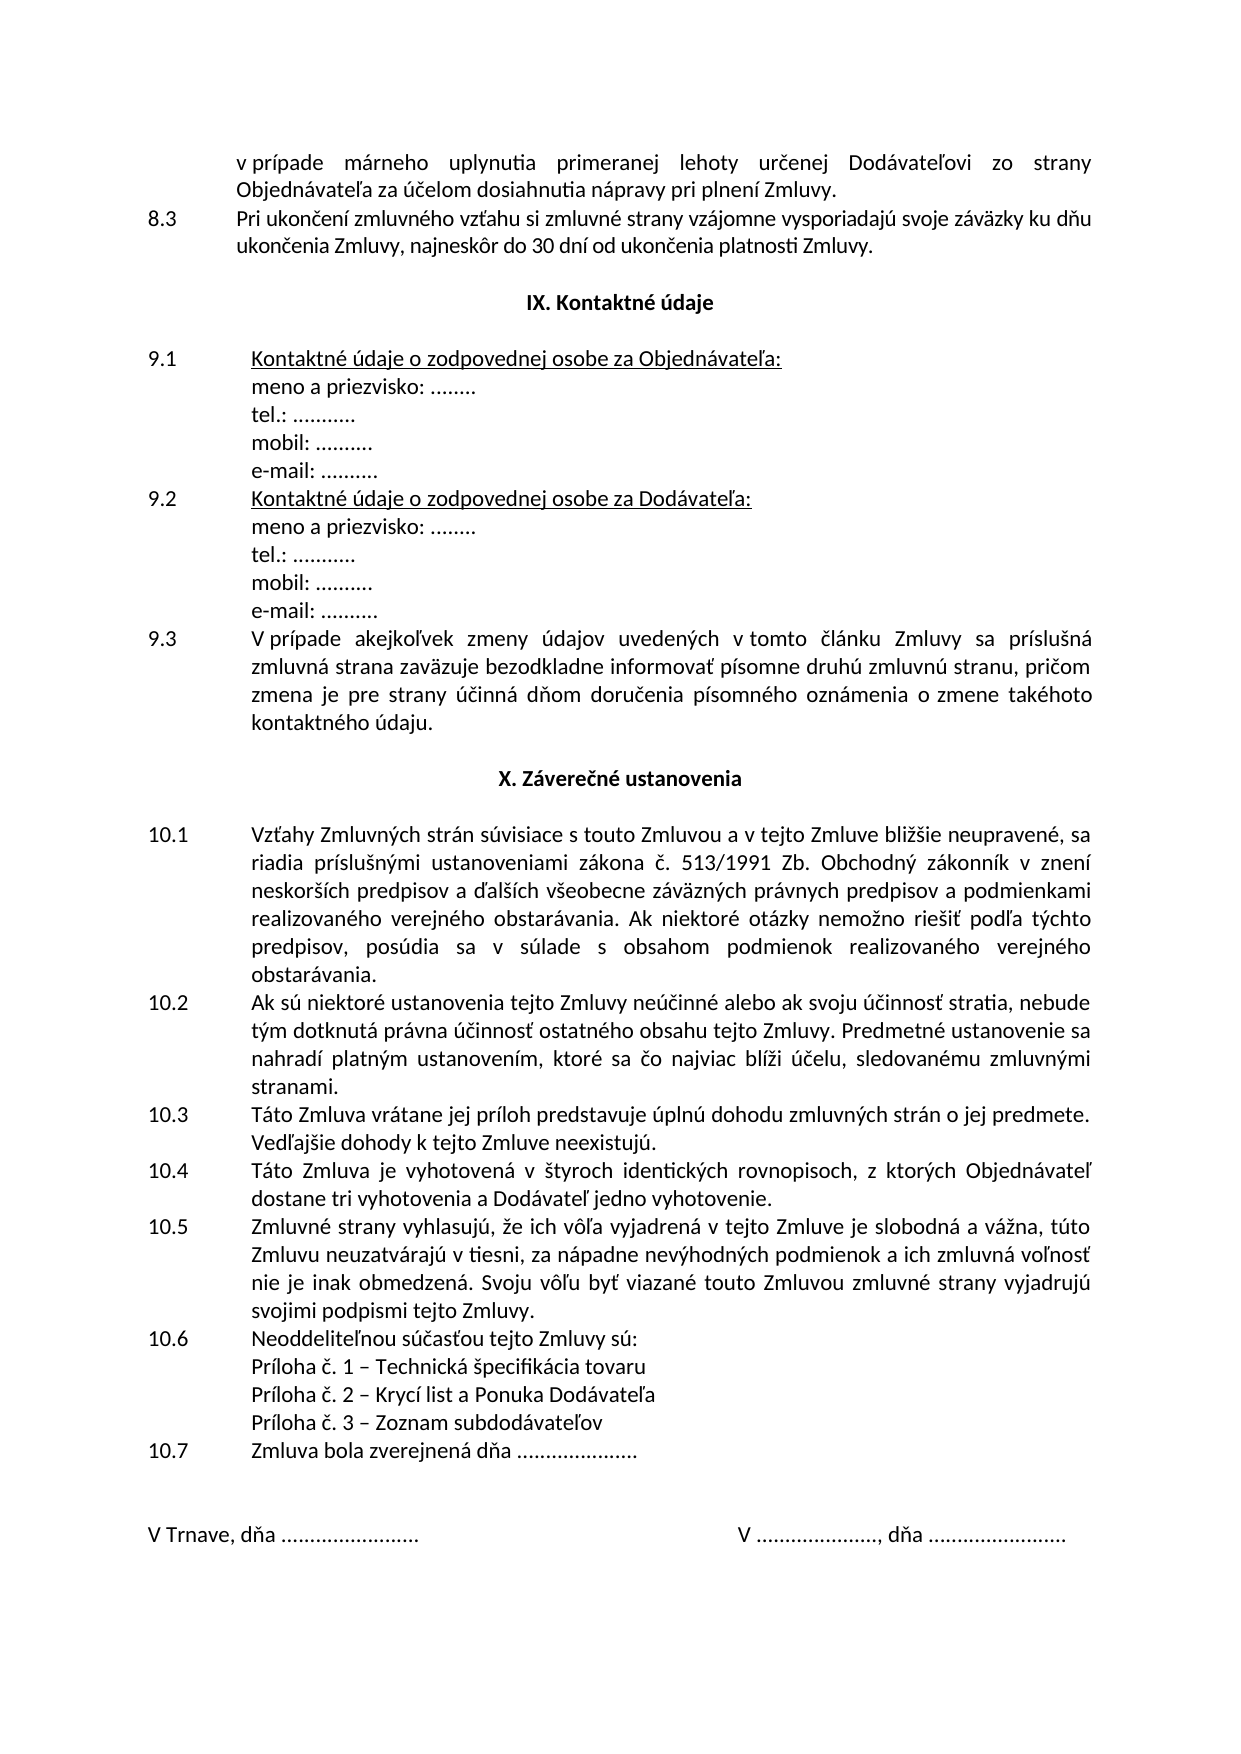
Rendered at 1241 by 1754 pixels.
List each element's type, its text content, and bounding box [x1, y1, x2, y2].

list Táto Zmluva je vyhotovená v štyroch identických rovnopisoch, z ktorých Objednávateľ dostane tri vyhotovenia a Dodávateľ jedno vyhotovenie. [148, 1156, 1093, 1212]
text IX. Kontaktné údaje [148, 288, 1093, 316]
text V Trnave, dňa ........................ V ....................., dňa ........................ [148, 1521, 1093, 1549]
list Neoddeliteľnou súčasťou tejto Zmluvy sú: [148, 1324, 1093, 1352]
text X. Záverečné ustanovenia [148, 764, 1093, 792]
text Príloha č. 1 – Technická špecifikácia tovaru [251, 1352, 1093, 1381]
list Ak sú niektoré ustanovenia tejto Zmluvy neúčinné alebo ak svoju účinnosť stratia, nebude tým dotknutá právna účinnosť ostatného obsahu tejto Zmluvy. Predmetné ustanovenie sa nahradí platným ustanovením, ktoré sa čo najviac blíži účelu, sledovanému zmluvnými stranami. [148, 988, 1093, 1100]
text mobil: .......... [222, 568, 1093, 596]
text Príloha č. 2 – Krycí list a Ponuka Dodávateľa [251, 1381, 1093, 1408]
text Príloha č. 3 – Zoznam subdodávateľov [251, 1408, 1093, 1437]
text meno a priezvisko: ........ [222, 512, 1093, 540]
list V prípade akejkoľvek zmeny údajov uvedených v tomto článku Zmluvy sa príslušná zmluvná strana zaväzuje bezodkladne informovať písomne druhú zmluvnú stranu, pričom zmena je pre strany účinná dňom doručenia písomného oznámenia o zmene takéhoto kontaktného údaju. [148, 624, 1093, 736]
list Kontaktné údaje o zodpovednej osobe za Dodávateľa: [148, 484, 1093, 512]
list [148, 148, 1093, 204]
list Pri ukončení zmluvného vzťahu si zmluvné strany vzájomne vysporiadajú svoje záväzky ku dňu ukončenia Zmluvy, najneskôr do 30 dní od ukončenia platnosti Zmluvy. [148, 204, 1093, 260]
text tel.: ........... [222, 540, 1093, 568]
text e-mail: .......... [222, 456, 1093, 484]
list Zmluva bola zverejnená dňa ..................... [148, 1437, 1093, 1464]
list Kontaktné údaje o zodpovednej osobe za Objednávateľa: [148, 344, 1093, 372]
text mobil: .......... [222, 428, 1093, 456]
list Táto Zmluva vrátane jej príloh predstavuje úplnú dohodu zmluvných strán o jej predmete. Vedľajšie dohody k tejto Zmluve neexistujú. [148, 1100, 1093, 1156]
text tel.: ........... [222, 400, 1093, 428]
list Zmluvné strany vyhlasujú, že ich vôľa vyjadrená v tejto Zmluve je slobodná a vážna, túto Zmluvu neuzatvárajú v tiesni, za nápadne nevýhodných podmienok a ich zmluvná voľnosť nie je inak obmedzená. Svoju vôľu byť viazané touto Zmluvou zmluvné strany vyjadrujú svojimi podpismi tejto Zmluvy. [148, 1212, 1093, 1324]
text e-mail: .......... [222, 596, 1093, 624]
text meno a priezvisko: ........ [222, 372, 1093, 400]
list Vzťahy Zmluvných strán súvisiace s touto Zmluvou a v tejto Zmluve bližšie neupravené, sa riadia príslušnými ustanoveniami zákona č. 513/1991 Zb. Obchodný zákonník v znení neskorších predpisov a ďalších všeobecne záväzných právnych predpisov a podmienkami realizovaného verejného obstarávania. Ak niektoré otázky nemožno riešiť podľa týchto predpisov, posúdia sa v súlade s obsahom podmienok realizovaného verejného obstarávania. [148, 820, 1093, 988]
